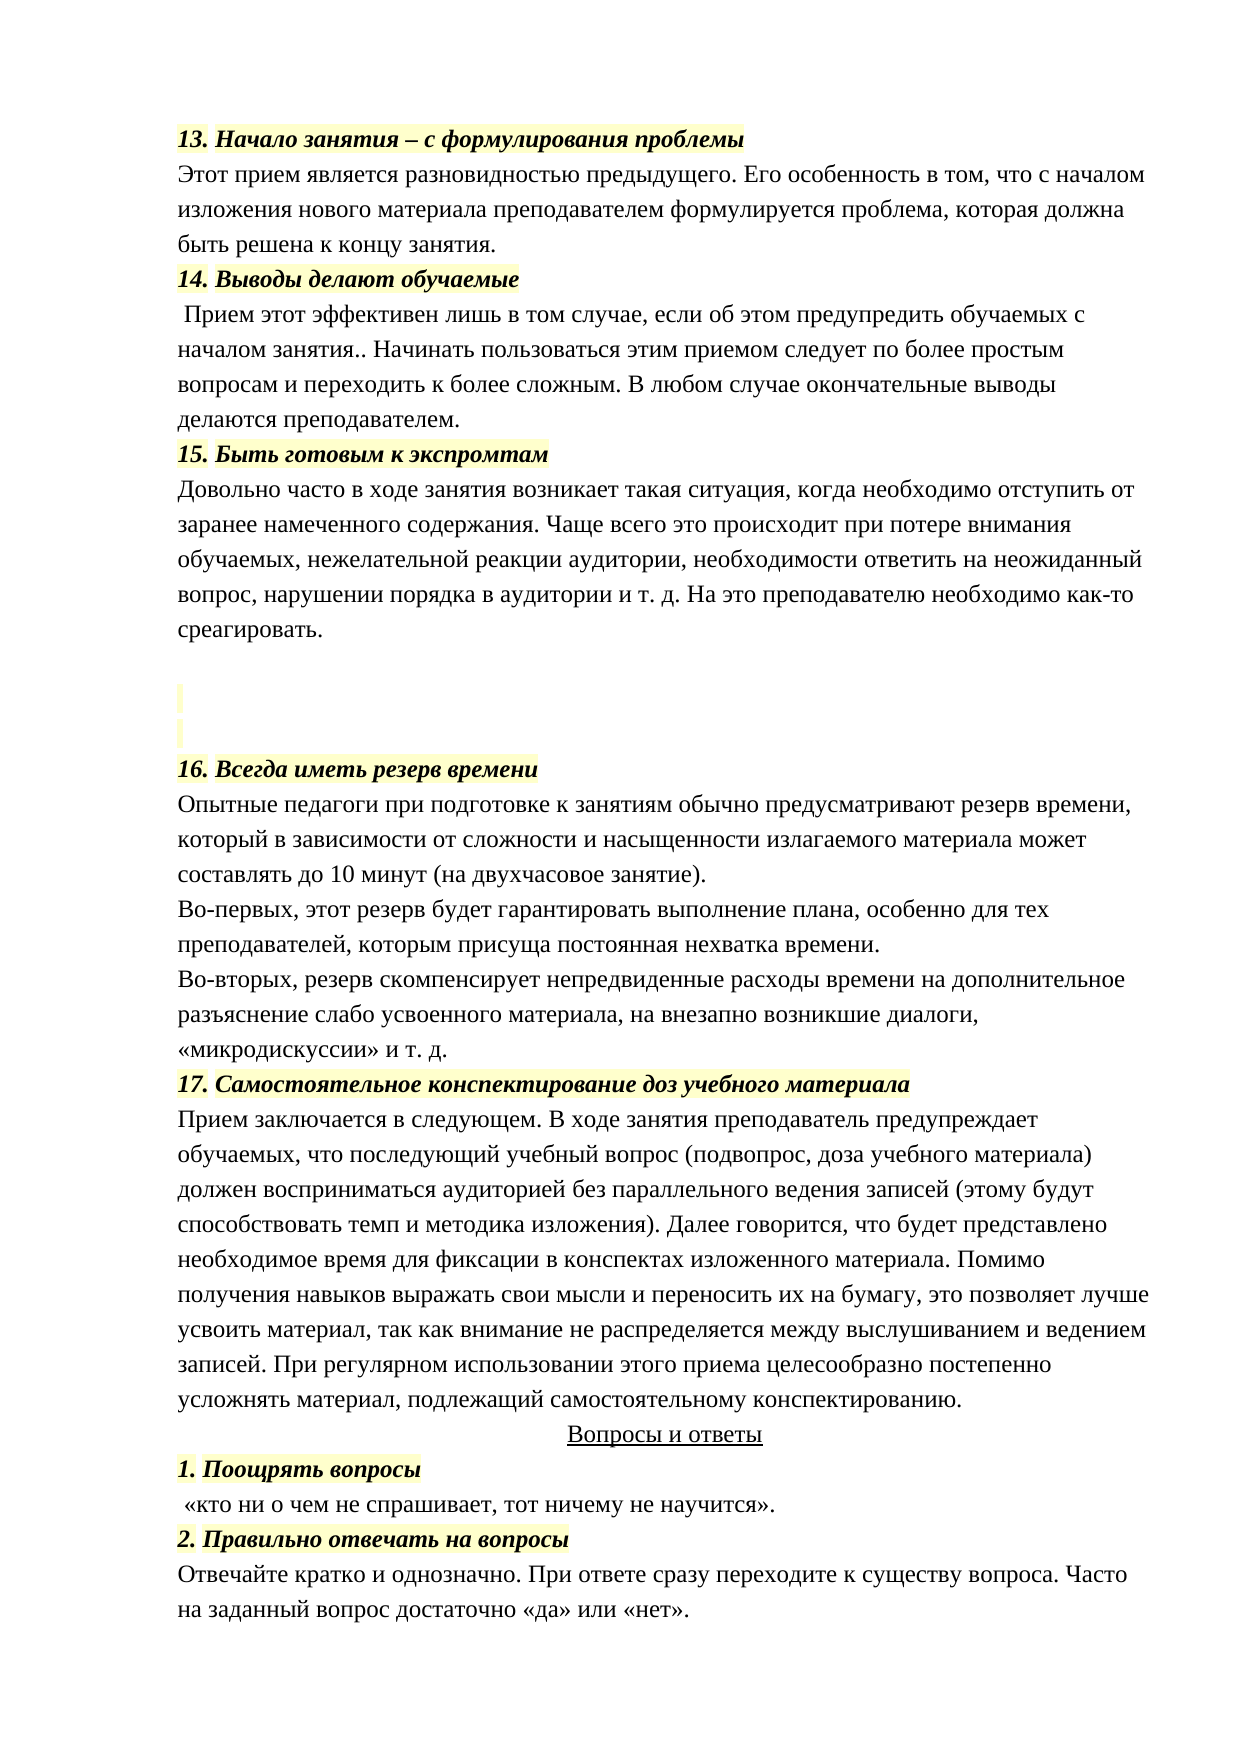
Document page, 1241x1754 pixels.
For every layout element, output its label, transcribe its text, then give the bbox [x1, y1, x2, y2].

text Во-вторых, резерв скомпенсирует непредвиденные расходы времени на дополнительное разъяснение слабо усвоенного материала, на внезапно возникшие диалоги, «микродискуссии» и т. д. [177, 958, 1152, 1063]
text 16. Всегда иметь резерв времени [177, 748, 1152, 783]
text 17. Самостоятельное конспектирование доз учебного материала [177, 1063, 1152, 1098]
text Во-первых, этот резерв будет гарантировать выполнение плана, особенно для тех преподавателей, которым присуща постоянная нехватка времени. [177, 888, 1152, 958]
text 1. Поощрять вопросы [177, 1448, 1152, 1483]
text Довольно часто в ходе занятия возникает такая ситуация, когда необходимо отступить от заранее намеченного содержания. Чаще всего это происходит при потере внимания обучаемых, нежелательной реакции аудитории, необходимости ответить на неожиданный вопрос, нарушении порядка в аудитории и т. д. На это преподавателю необходимо как-то среагировать. [177, 468, 1152, 643]
text Прием этот эффективен лишь в том случае, если об этом предупредить обучаемых с началом занятия.. Начинать пользоваться этим приемом следует по более простым вопросам и переходить к более сложным. В любом случае окончательные выводы делаются преподавателем. [177, 293, 1152, 433]
text 2. Правильно отвечать на вопросы [177, 1518, 1152, 1553]
text «кто ни о чем не спрашивает, тот ничему не научится». [177, 1483, 1152, 1518]
text Этот прием является разновидностью предыдущего. Его особенность в том, что с началом изложения нового материала преподавателем формулируется проблема, которая должна быть решена к концу занятия. [177, 153, 1152, 258]
text Отвечайте кратко и однозначно. При ответе сразу переходите к существу вопроса. Часто на заданный вопрос достаточно «да» или «нет». [177, 1553, 1152, 1623]
text Прием заключается в следующем. В ходе занятия преподаватель предупреждает обучаемых, что последующий учебный вопрос (подвопрос, доза учебного материала) должен восприниматься аудиторией без параллельного ведения записей (этому будут способствовать темп и методика изложения). Далее говорится, что будет представлено необходимое время для фиксации в конспектах изложенного материала. Помимо получения навыков выражать свои мысли и переносить их на бумагу, это позволяет лучше усвоить материал, так как внимание не распределяется между выслушиванием и ведением записей. При регулярном использовании этого приема целесообразно постепенно усложнять материал, подлежащий самостоятельному конспектированию. [177, 1098, 1152, 1413]
text 15. Быть готовым к экспромтам [177, 433, 1152, 468]
text Вопросы и ответы [177, 1413, 1152, 1448]
text Опытные педагоги при подготовке к занятиям обычно предусматривают резерв времени, который в зависимости от сложности и насыщенности излагаемого материала может составлять до 10 минут (на двухчасовое занятие). [177, 783, 1152, 888]
text 13. Начало занятия – с формулирования проблемы [177, 118, 1152, 153]
text 14. Выводы делают обучаемые [177, 258, 1152, 293]
